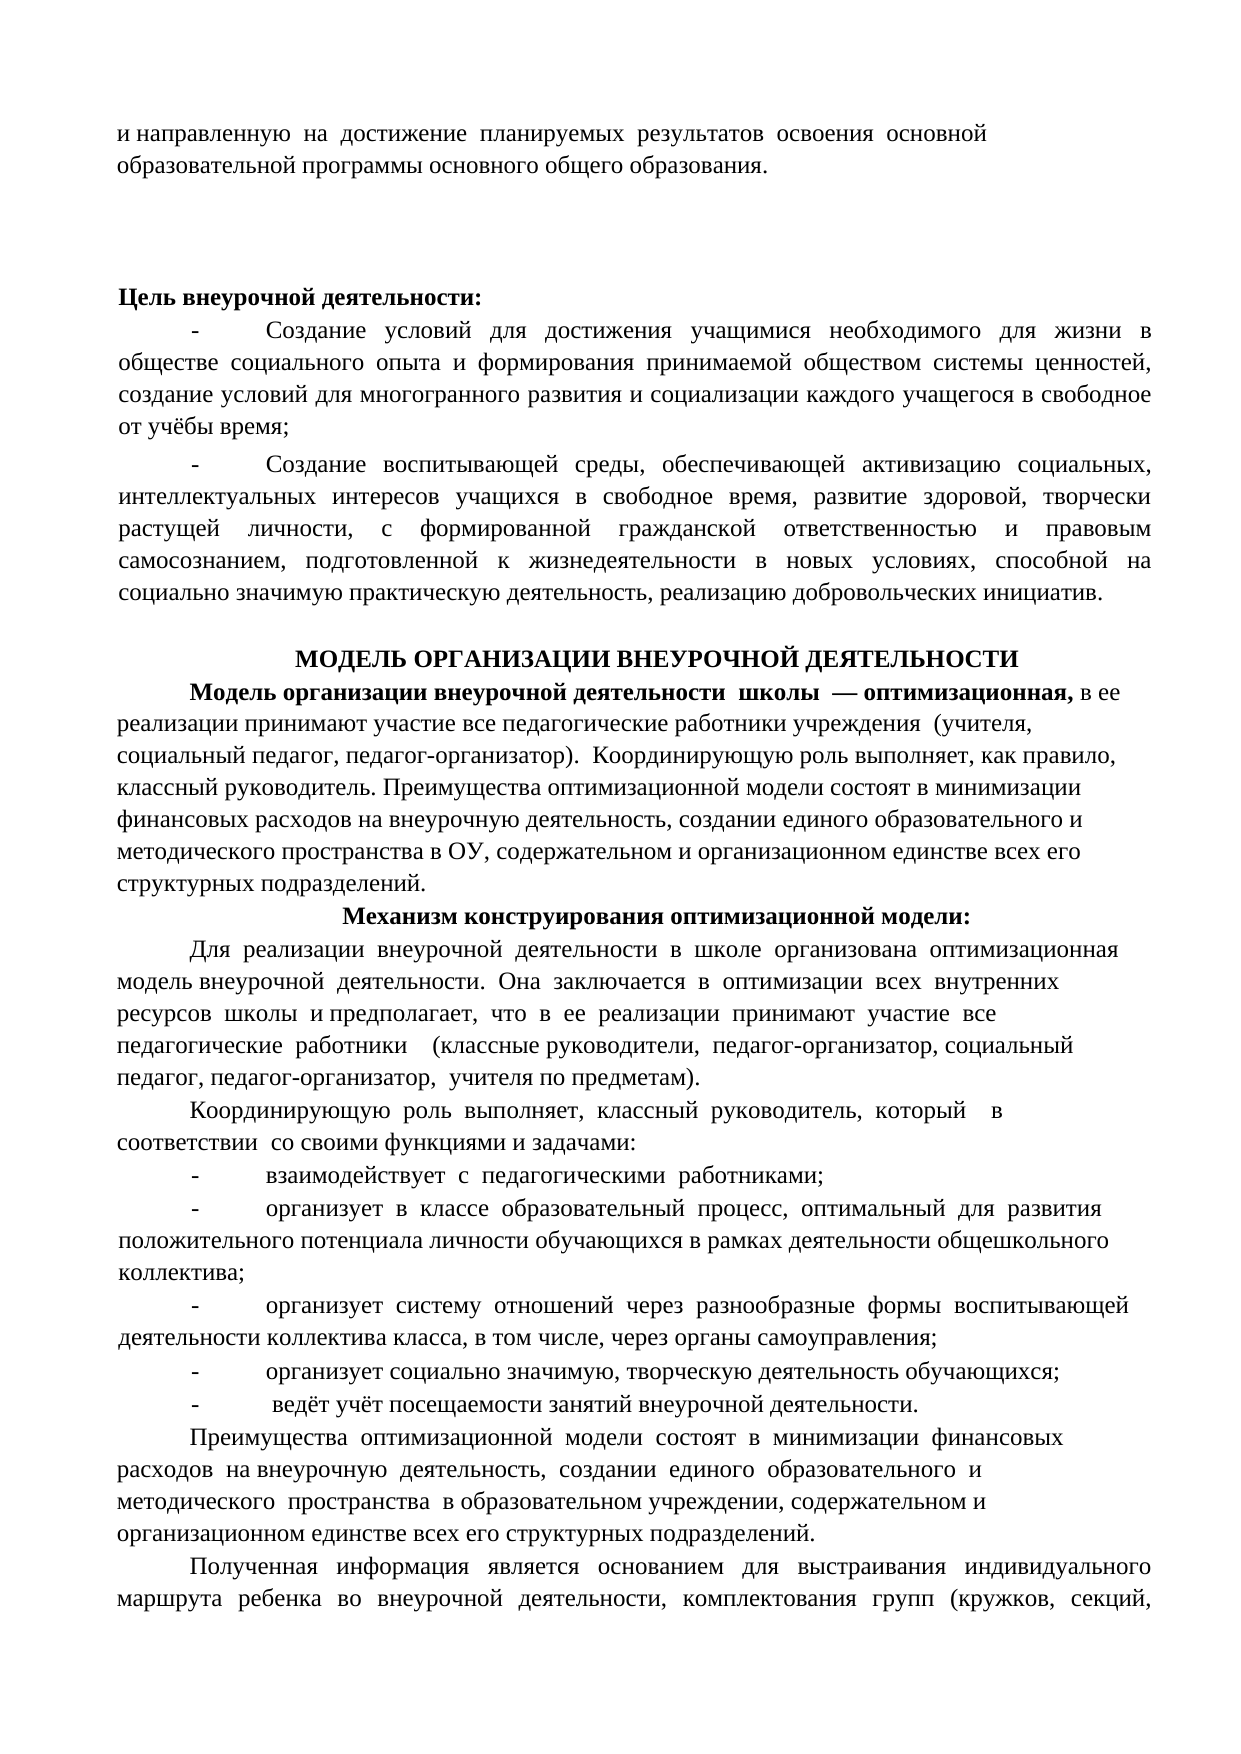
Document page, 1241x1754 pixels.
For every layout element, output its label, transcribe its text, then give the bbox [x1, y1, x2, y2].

text Цель внеурочной деятельности: [118, 282, 1158, 311]
list Создание воспитывающей среды, обеспечивающей активизацию социальных, интеллектуальных интересов учащихся в свободное время, развитие здоровой, творчески растущей личности, с формированной гражданской ответственностью и правовым самосознанием, подготовленной к жизнедеятельности в новых условиях, способной на социально значимую практическую деятельность, реализацию добровольческих инициатив. [118, 449, 1152, 605]
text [117, 118, 1152, 179]
list взаимодействует с педагогическими работниками; [118, 1160, 1152, 1189]
list Создание условий для достижения учащимися необходимого для жизни в обществе социального опыта и формирования принимаемой обществом системы ценностей, создание условий для многогранного развития и социализации каждого учащегося в свободное от учёбы время; [118, 315, 1152, 440]
text МОДЕЛЬ ОРГАНИЗАЦИИ ВНЕУРОЧНОЙ ДЕЯТЕЛЬНОСТИ [295, 644, 1158, 672]
list организует социально значимую, творческую деятельность обучающихся; [118, 1356, 1152, 1384]
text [117, 1551, 1152, 1612]
text Механизм конструирования оптимизационной модели: [342, 901, 1158, 930]
text Преимущества оптимизационной модели состоят в минимизации финансовых расходов на внеурочную деятельность, создании единого образовательного и методического пространства в образовательном учреждении, содержательном и организационном единстве всех его структурных подразделений. [117, 1422, 1152, 1547]
list ведёт учёт посещаемости занятий внеурочной деятельности. [118, 1389, 1152, 1418]
text Для реализации внеурочной деятельности в школе организована оптимизационная модель внеурочной деятельности. Она заключается в оптимизации всех внутренних ресурсов школы и предполагает, что в ее реализации принимают участие все педагогические работники (классные руководители, педагог-организатор, социальный педагог, педагог-организатор, учителя по предметам). [117, 934, 1152, 1090]
list организует систему отношений через разнообразные формы воспитывающей деятельности коллектива класса, в том числе, через органы самоуправления; [118, 1291, 1152, 1351]
text Координирующую роль выполняет, классный руководитель, который в соответствии со своими функциями и задачами: [117, 1095, 1152, 1156]
text Модель организации внеурочной деятельности школы — оптимизационная, в ее реализации принимают участие все педагогические работники учреждения (учителя, социальный педагог, педагог-организатор). Координирующую роль выполняет, как правило, классный руководитель. Преимущества оптимизационной модели состоят в минимизации финансовых расходов на внеурочную деятельность, создании единого образовательного и методического пространства в ОУ, содержательном и организационном единстве всех его структурных подразделений. [117, 677, 1152, 897]
list организует в классе образовательный процесс, оптимальный для развития положительного потенциала личности обучающихся в рамках деятельности общешкольного коллектива; [118, 1193, 1152, 1286]
